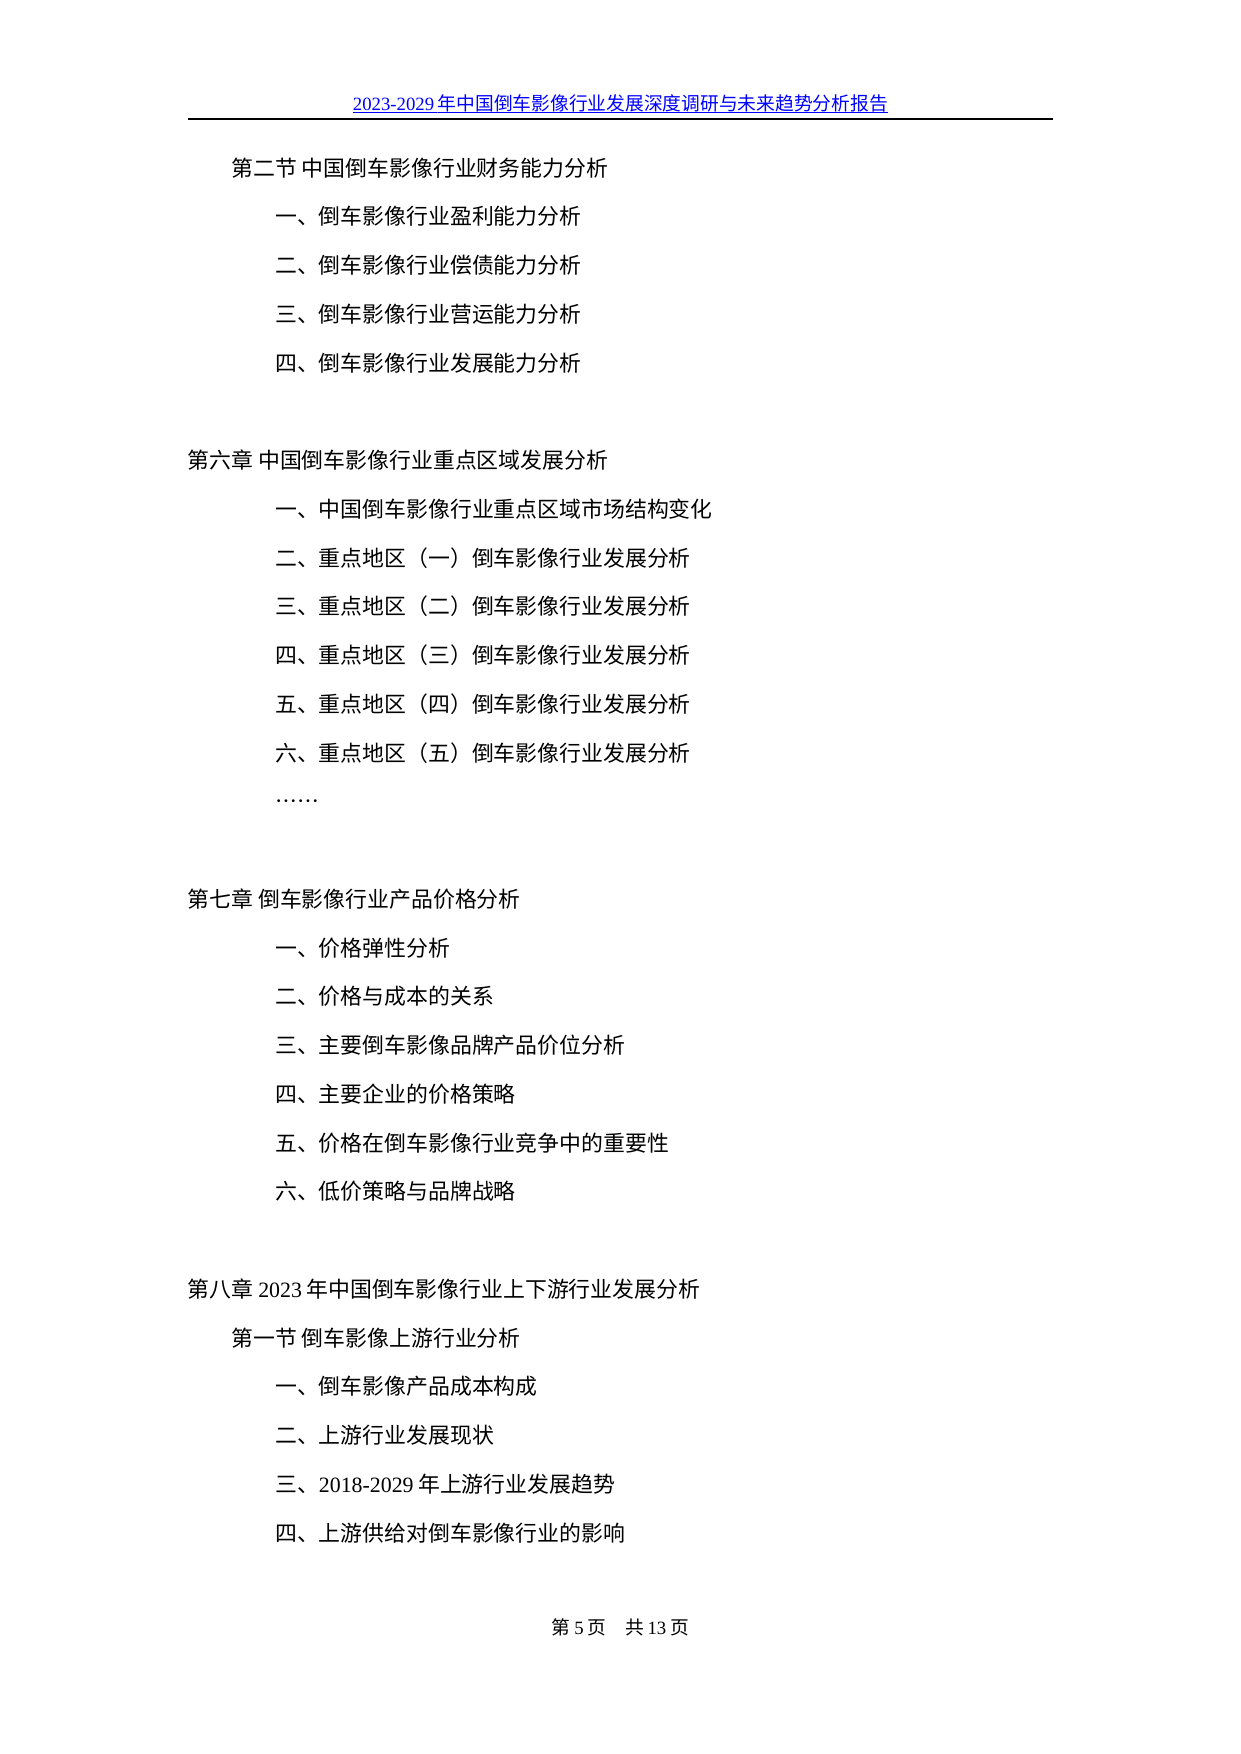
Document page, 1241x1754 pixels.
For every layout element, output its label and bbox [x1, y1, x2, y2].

text [187, 150, 1053, 1548]
